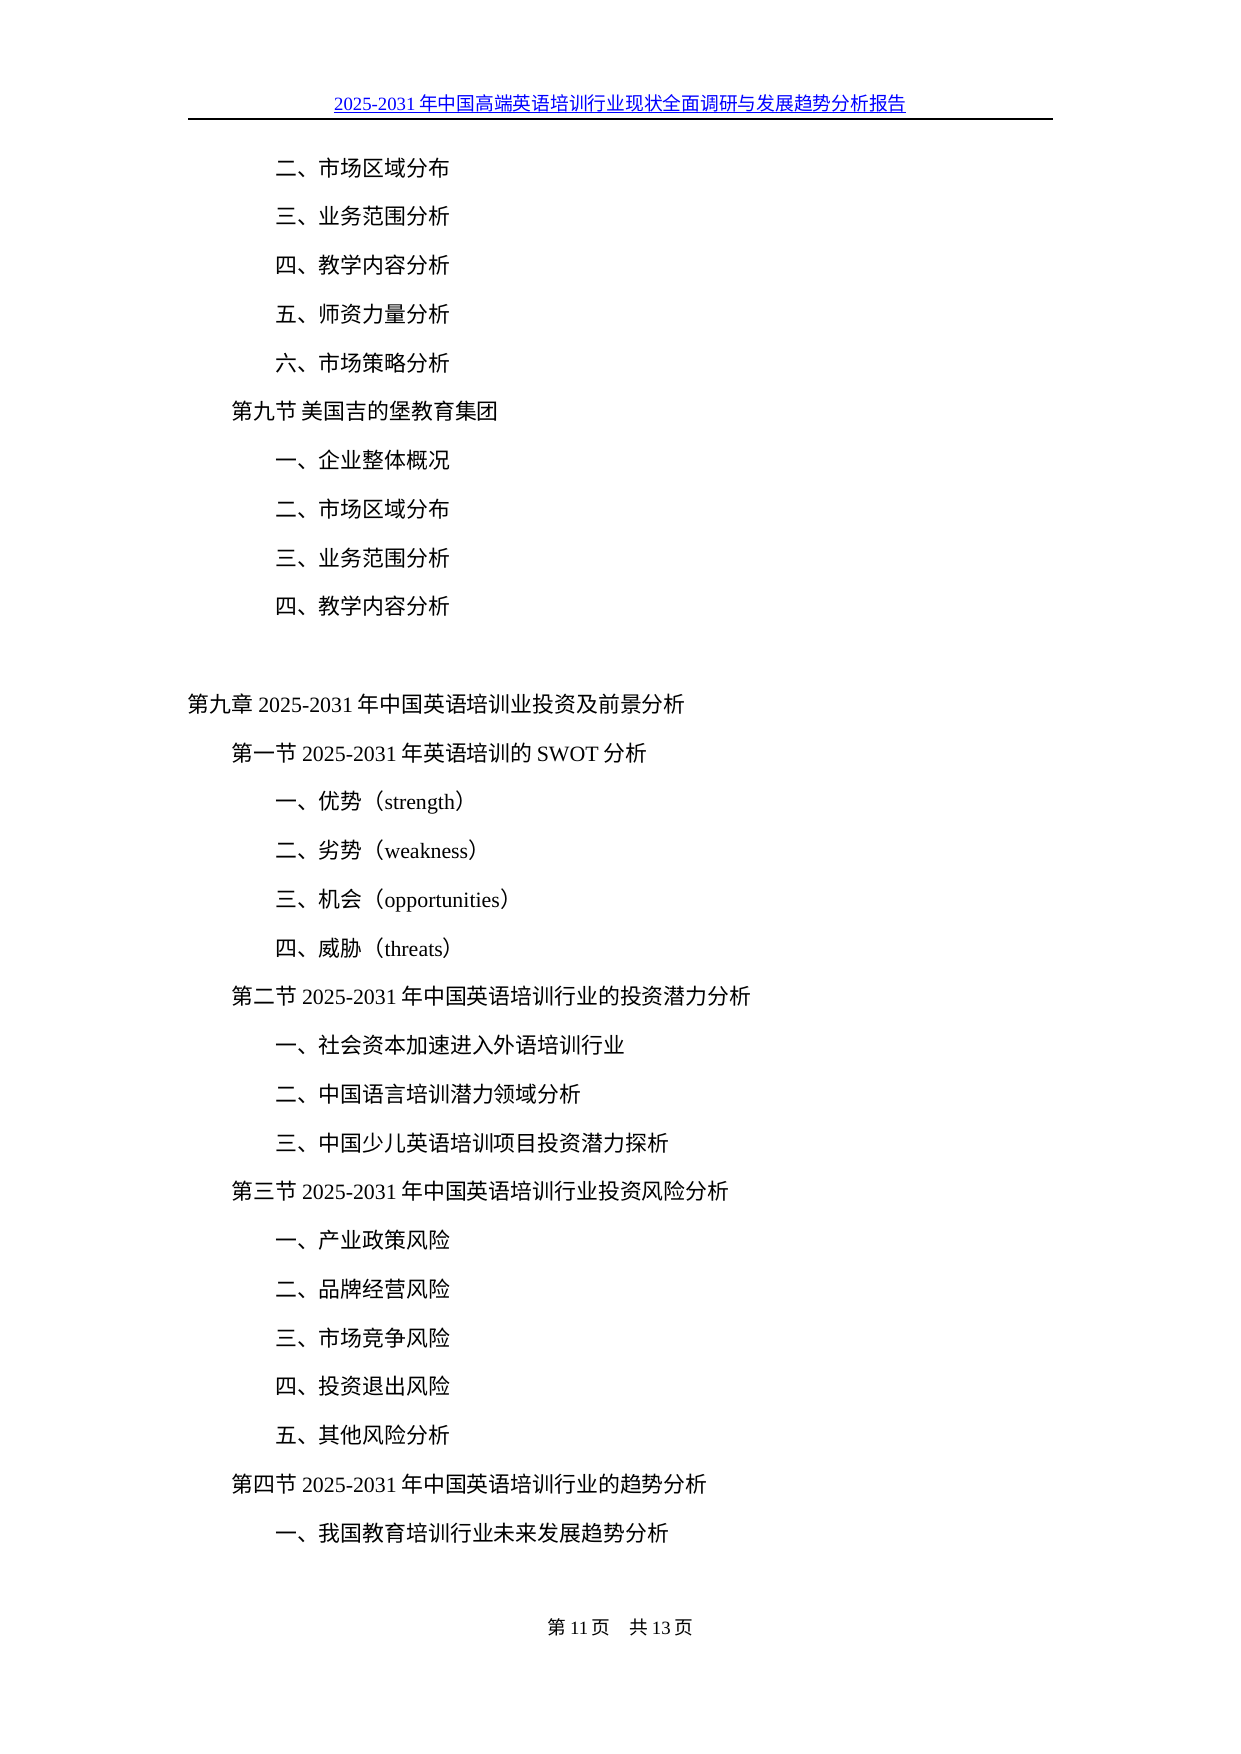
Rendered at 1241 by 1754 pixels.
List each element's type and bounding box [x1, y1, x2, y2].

text [187, 150, 1053, 1548]
